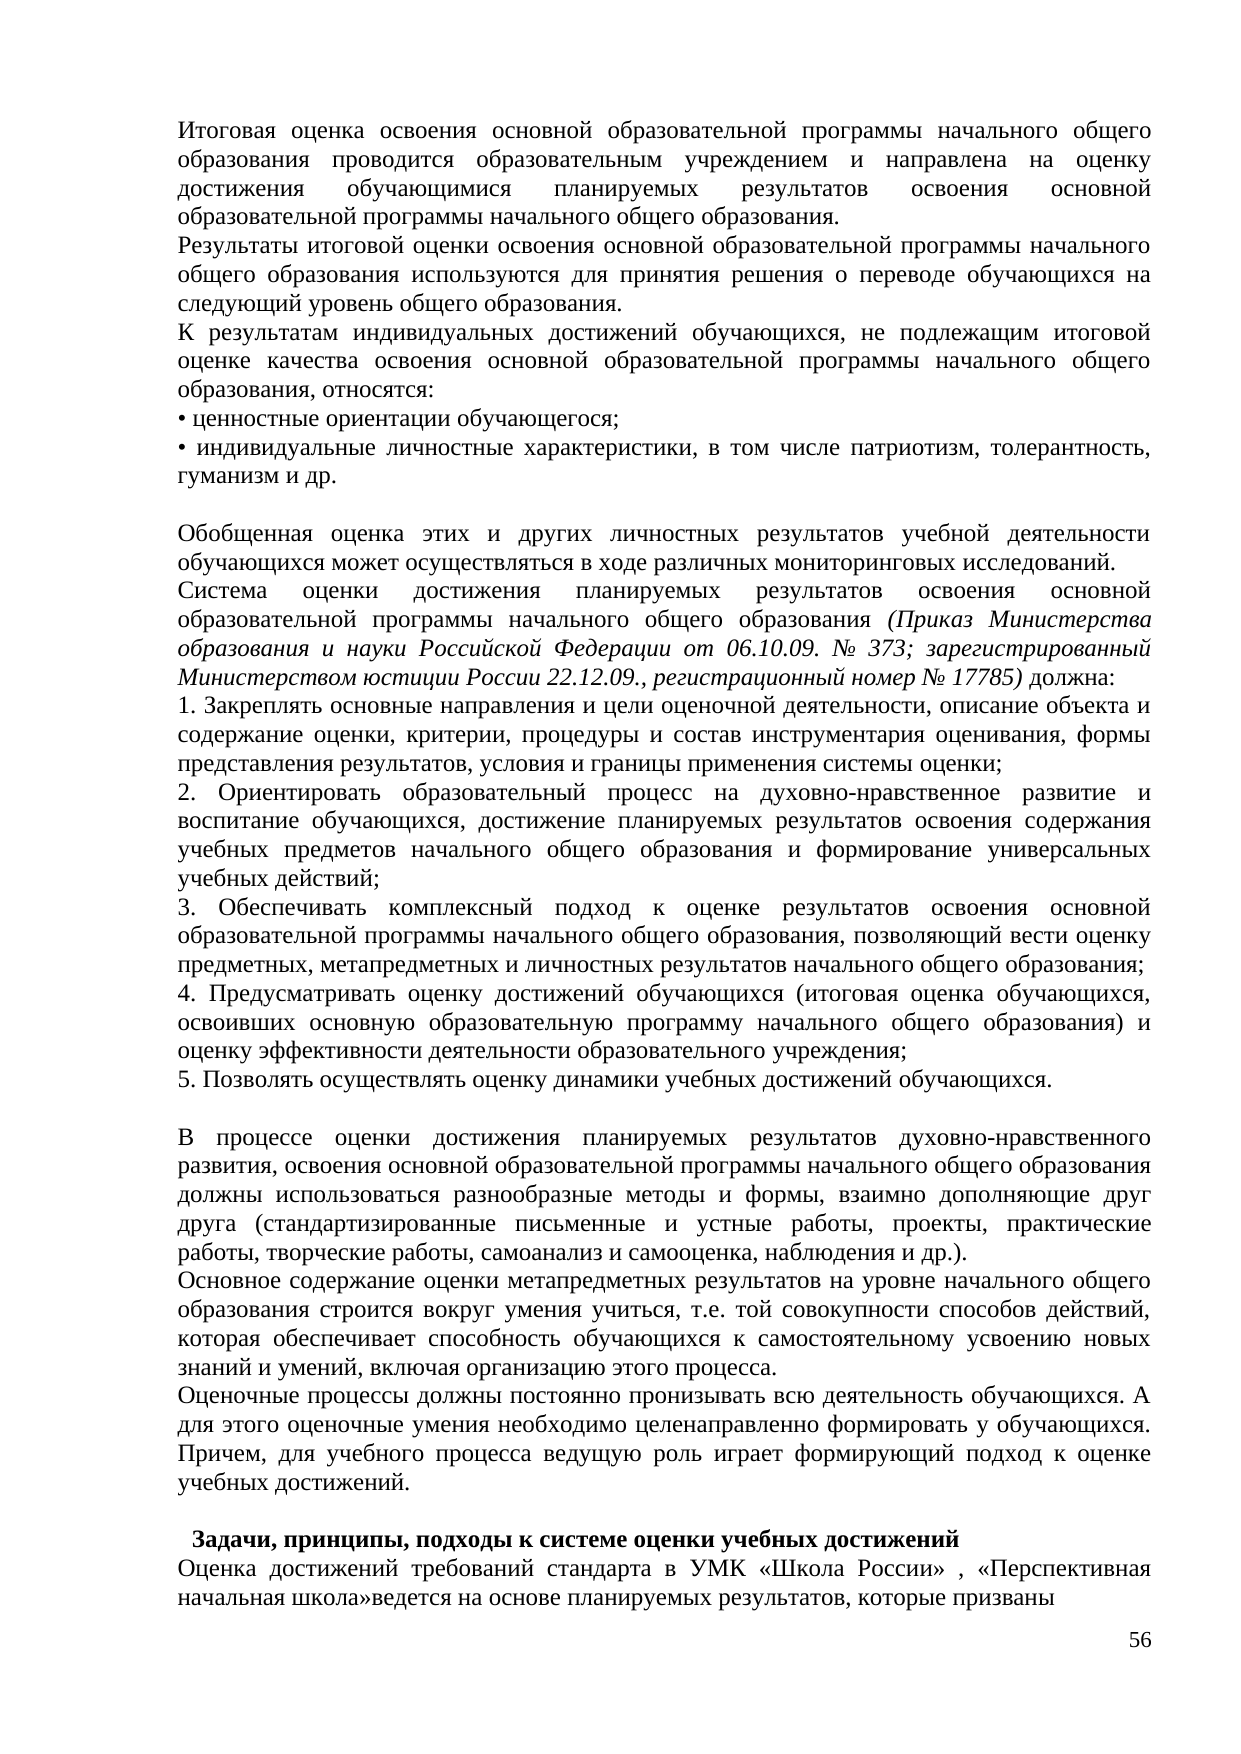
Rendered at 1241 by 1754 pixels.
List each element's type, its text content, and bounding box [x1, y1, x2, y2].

text Система оценки достижения планируемых результатов освоения основной образовательной программы начального общего образования (Приказ Министерства образования и науки Российской Федерации от 06.10.09. № 373; зарегистрированный Министерством юстиции России 22.12.09., регистрационный номер № 17785) должна: [177, 575, 1152, 690]
list индивидуальные личностные характеристики, в том числе патриотизм, толерантность, гуманизм и др. [177, 432, 1152, 489]
text В процессе оценки достижения планируемых результатов духовно-нравственного развития, освоения основной образовательной программы начального общего образования должны использоваться разнообразные методы и формы, взаимно дополняющие друг друга (стандартизированные письменные и устные работы, проекты, практические работы, творческие работы, самоанализ и самооценка, наблюдения и др.). [177, 1122, 1152, 1265]
list ценностные ориентации обучающегося; [177, 403, 1184, 432]
subtitle Задачи, принципы, подходы к системе оценки учебных достижений [161, 1525, 1184, 1553]
text К результатам индивидуальных достижений обучающихся, не подлежащим итоговой оценке качества освоения основной образовательной программы начального общего образования, относятся: [177, 317, 1151, 403]
text Основное содержание оценки метапредметных результатов на уровне начального общего образования строится вокруг умения учиться, т.е. той совокупности способов действий, которая обеспечивает способность обучающихся к самостоятельному усвоению новых знаний и умений, включая организацию этого процесса. [177, 1266, 1152, 1381]
list Обеспечивать комплексный подход к оценке результатов освоения основной образовательной программы начального общего образования, позволяющий вести оценку предметных, метапредметных и личностных результатов начального общего образования; [177, 892, 1152, 978]
text Оценка достижений требований стандарта в УМК «Школа России» , «Перспективная начальная школа»ведется на основе планируемых результатов, которые призваны [177, 1553, 1152, 1611]
text Оценочные процессы должны постоянно пронизывать всю деятельность обучающихся. А для этого оценочные умения необходимо целенаправленно формировать у обучающихся. Причем, для учебного процесса ведущую роль играет формирующий подход к оценке учебных достижений. [177, 1381, 1152, 1496]
list Позволять осуществлять оценку динамики учебных достижений обучающихся. [177, 1064, 1184, 1093]
list Предусматривать оценку достижений обучающихся (итоговая оценка обучающихся, освоивших основную образовательную программу начального общего образования) и оценку эффективности деятельности образовательного учреждения; [177, 978, 1152, 1064]
text Обобщенная оценка этих и других личностных результатов учебной деятельности обучающихся может осуществляться в ходе различных мониторинговых исследований. [177, 518, 1151, 575]
list Закреплять основные направления и цели оценочной деятельности, описание объекта и содержание оценки, критерии, процедуры и состав инструментария оценивания, формы представления результатов, условия и границы применения системы оценки; [177, 690, 1151, 777]
text Итоговая оценка освоения основной образовательной программы начального общего образования проводится образовательным учреждением и направлена на оценку достижения обучающимися планируемых результатов освоения основной образовательной программы начального общего образования. [177, 115, 1152, 230]
list Ориентировать образовательный процесс на духовно-нравственное развитие и воспитание обучающихся, достижение планируемых результатов освоения содержания учебных предметов начального общего образования и формирование универсальных учебных действий; [177, 777, 1152, 892]
text Результаты итоговой оценки освоения основной образовательной программы начального общего образования используются для принятия решения о переводе обучающихся на следующий уровень общего образования. [177, 230, 1152, 317]
